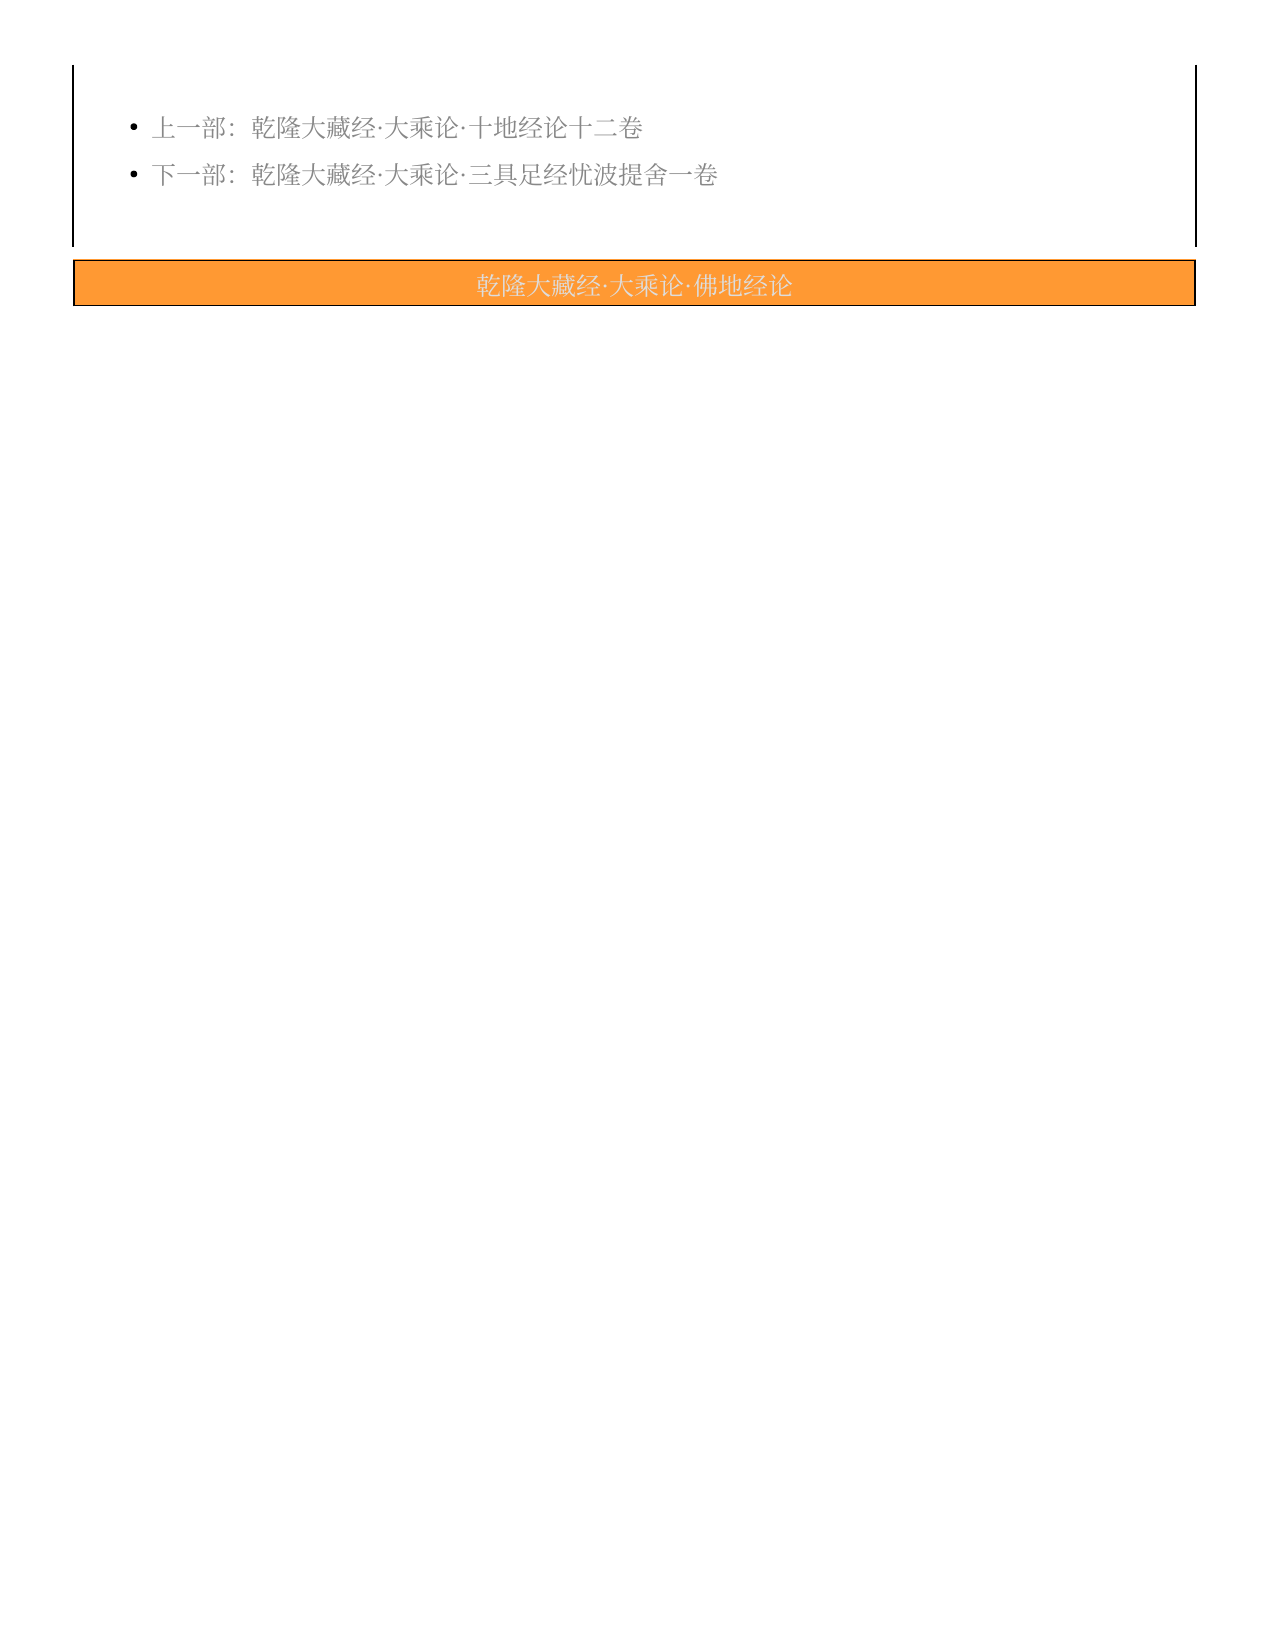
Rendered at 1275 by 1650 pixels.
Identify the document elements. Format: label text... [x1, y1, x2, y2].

text 上一部：乾隆大藏经·大乘论·十地经论十二卷 [151, 108, 1195, 144]
text 下一部：乾隆大藏经·大乘论·三具足经忧波提舍一卷 [151, 156, 1195, 192]
